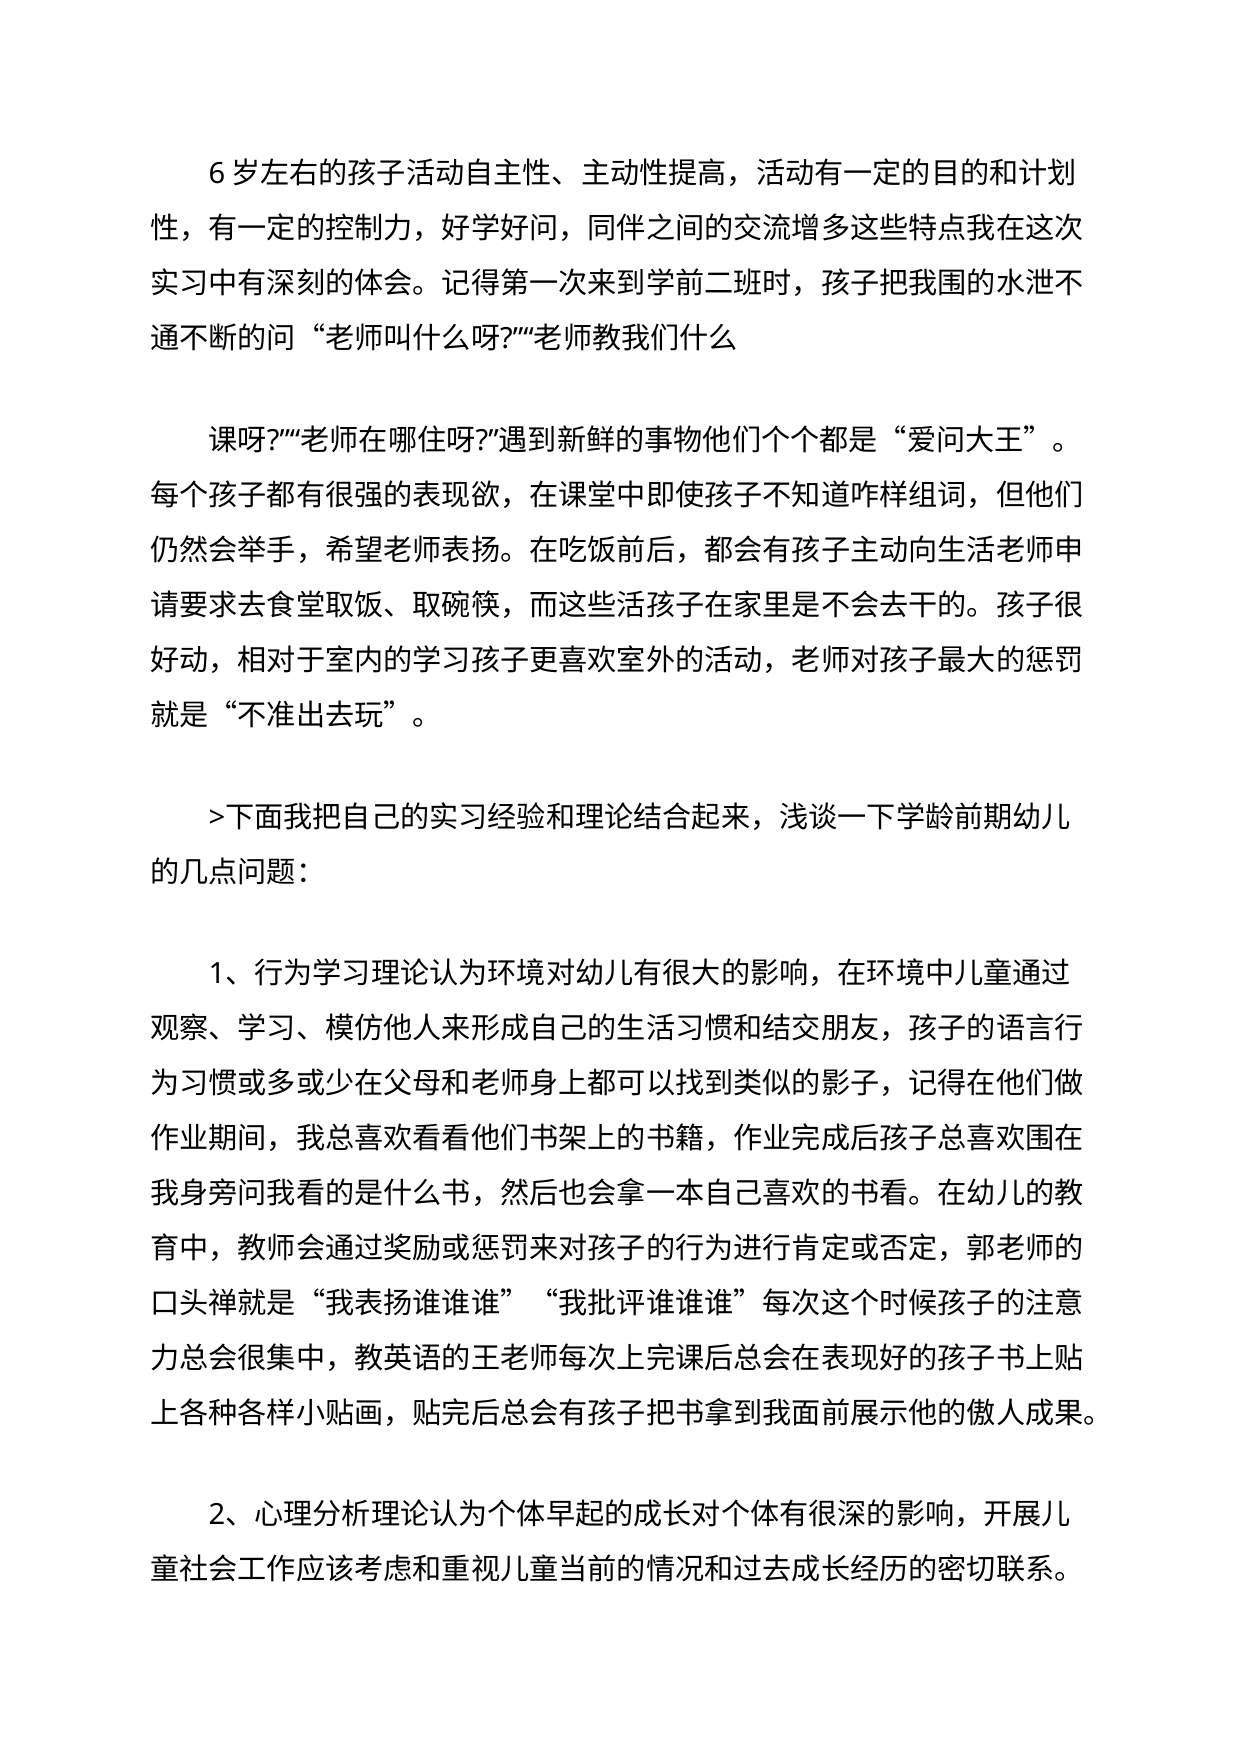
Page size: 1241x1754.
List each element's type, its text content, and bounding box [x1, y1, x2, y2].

text 课呀?”“老师在哪住呀?”遇到新鲜的事物他们个个都是“爱问大王”。每个孩子都有很强的表现欲，在课堂中即使孩子不知道咋样组词，但他们仍然会举手，希望老师表扬。在吃饭前后，都会有孩子主动向生活老师申请要求去食堂取饭、取碗筷，而这些活孩子在家里是不会去干的。孩子很好动，相对于室内的学习孩子更喜欢室外的活动，老师对孩子最大的惩罚就是“不准出去玩”。 [150, 417, 1090, 734]
text >下面我把自己的实习经验和理论结合起来，浅谈一下学龄前期幼儿的几点问题： [150, 793, 1090, 890]
text 1、行为学习理论认为环境对幼儿有很大的影响，在环境中儿童通过观察、学习、模仿他人来形成自己的生活习惯和结交朋友，孩子的语言行为习惯或多或少在父母和老师身上都可以找到类似的影子，记得在他们做作业期间，我总喜欢看看他们书架上的书籍，作业完成后孩子总喜欢围在我身旁问我看的是什么书，然后也会拿一本自己喜欢的书看。在幼儿的教育中，教师会通过奖励或惩罚来对孩子的行为进行肯定或否定，郭老师的口头禅就是“我表扬谁谁谁”“我批评谁谁谁”每次这个时候孩子的注意力总会很集中，教英语的王老师每次上完课后总会在表现好的孩子书上贴上各种各样小贴画，贴完后总会有孩子把书拿到我面前展示他的傲人成果。 [150, 950, 1090, 1431]
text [150, 1491, 1090, 1588]
text 6岁左右的孩子活动自主性、主动性提高，活动有一定的目的和计划性，有一定的控制力，好学好问，同伴之间的交流增多这些特点我在这次实习中有深刻的体会。记得第一次来到学前二班时，孩子把我围的水泄不通不断的问“老师叫什么呀?”“老师教我们什么 [150, 150, 1090, 357]
